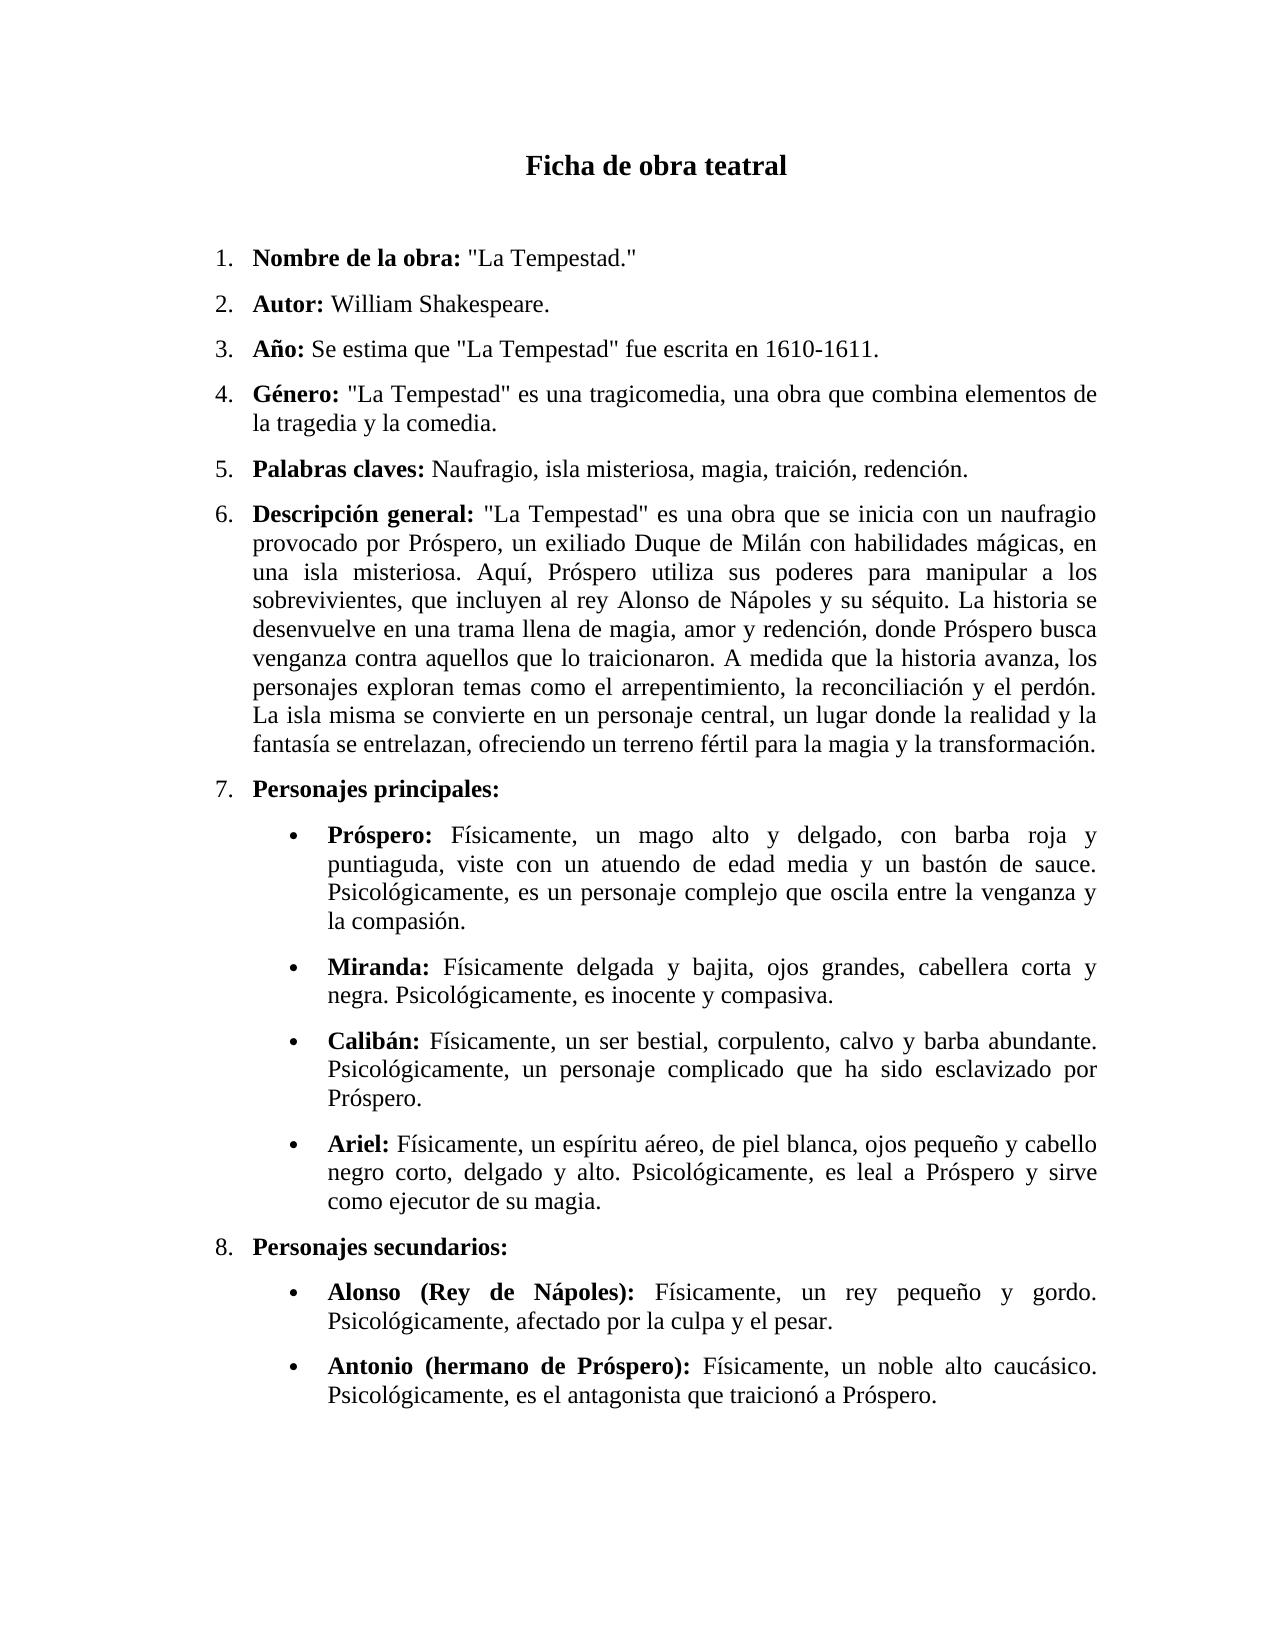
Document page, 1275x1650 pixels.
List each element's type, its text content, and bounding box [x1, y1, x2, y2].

list Palabras claves: Naufragio, isla misteriosa, magia, traición, redención. [215, 454, 1098, 482]
list Próspero: Físicamente, un mago alto y delgado, con barba roja y puntiaguda, viste con un atuendo de edad media y un bastón de sauce. Psicológicamente, es un personaje complejo que oscila entre la venganza y la compasión. [290, 820, 1098, 935]
list Miranda: Físicamente delgada y bajita, ojos grandes, cabellera corta y negra. Psicológicamente, es inocente y compasiva. [290, 952, 1098, 1009]
list Nombre de la obra: "La Tempestad." [215, 243, 1098, 272]
list Descripción general: "La Tempestad" es una obra que se inicia con un naufragio provocado por Próspero, un exiliado Duque de Milán con habilidades mágicas, en una isla misteriosa. Aquí, Próspero utiliza sus poderes para manipular a los sobrevivientes, que incluyen al rey Alonso de Nápoles y su séquito. La historia se desenvuelve en una trama llena de magia, amor y redención, donde Próspero busca venganza contra aquellos que lo traicionaron. A medida que la historia avanza, los personajes exploran temas como el arrepentimiento, la reconciliación y el perdón. La isla misma se convierte en un personaje central, un lugar donde la realidad y la fantasía se entrelazan, ofreciendo un terreno fértil para la magia y la transformación. [215, 499, 1098, 758]
list Género: "La Tempestad" es una tragicomedia, una obra que combina elementos de la tragedia y la comedia. [215, 379, 1098, 437]
list Calibán: Físicamente, un ser bestial, corpulento, calvo y barba abundante. Psicológicamente, un personaje complicado que ha sido esclavizado por Próspero. [290, 1026, 1098, 1112]
list Personajes secundarios: [215, 1232, 1098, 1260]
list Año: Se estima que "La Tempestad" fue escrita en 1610-1611. [215, 334, 1098, 363]
list Personajes principales: [215, 774, 1098, 803]
text Ficha de obra teatral [215, 148, 1098, 181]
list Antonio (hermano de Próspero): Físicamente, un noble alto caucásico. Psicológicamente, es el antagonista que traicionó a Próspero. [290, 1351, 1098, 1409]
list Ariel: Físicamente, un espíritu aéreo, de piel blanca, ojos pequeño y cabello negro corto, delgado y alto. Psicológicamente, es leal a Próspero y sirve como ejecutor de su magia. [290, 1129, 1098, 1215]
list Autor: William Shakespeare. [215, 289, 1098, 317]
list Alonso (Rey de Nápoles): Físicamente, un rey pequeño y gordo. Psicológicamente, afectado por la culpa y el pesar. [290, 1277, 1098, 1334]
